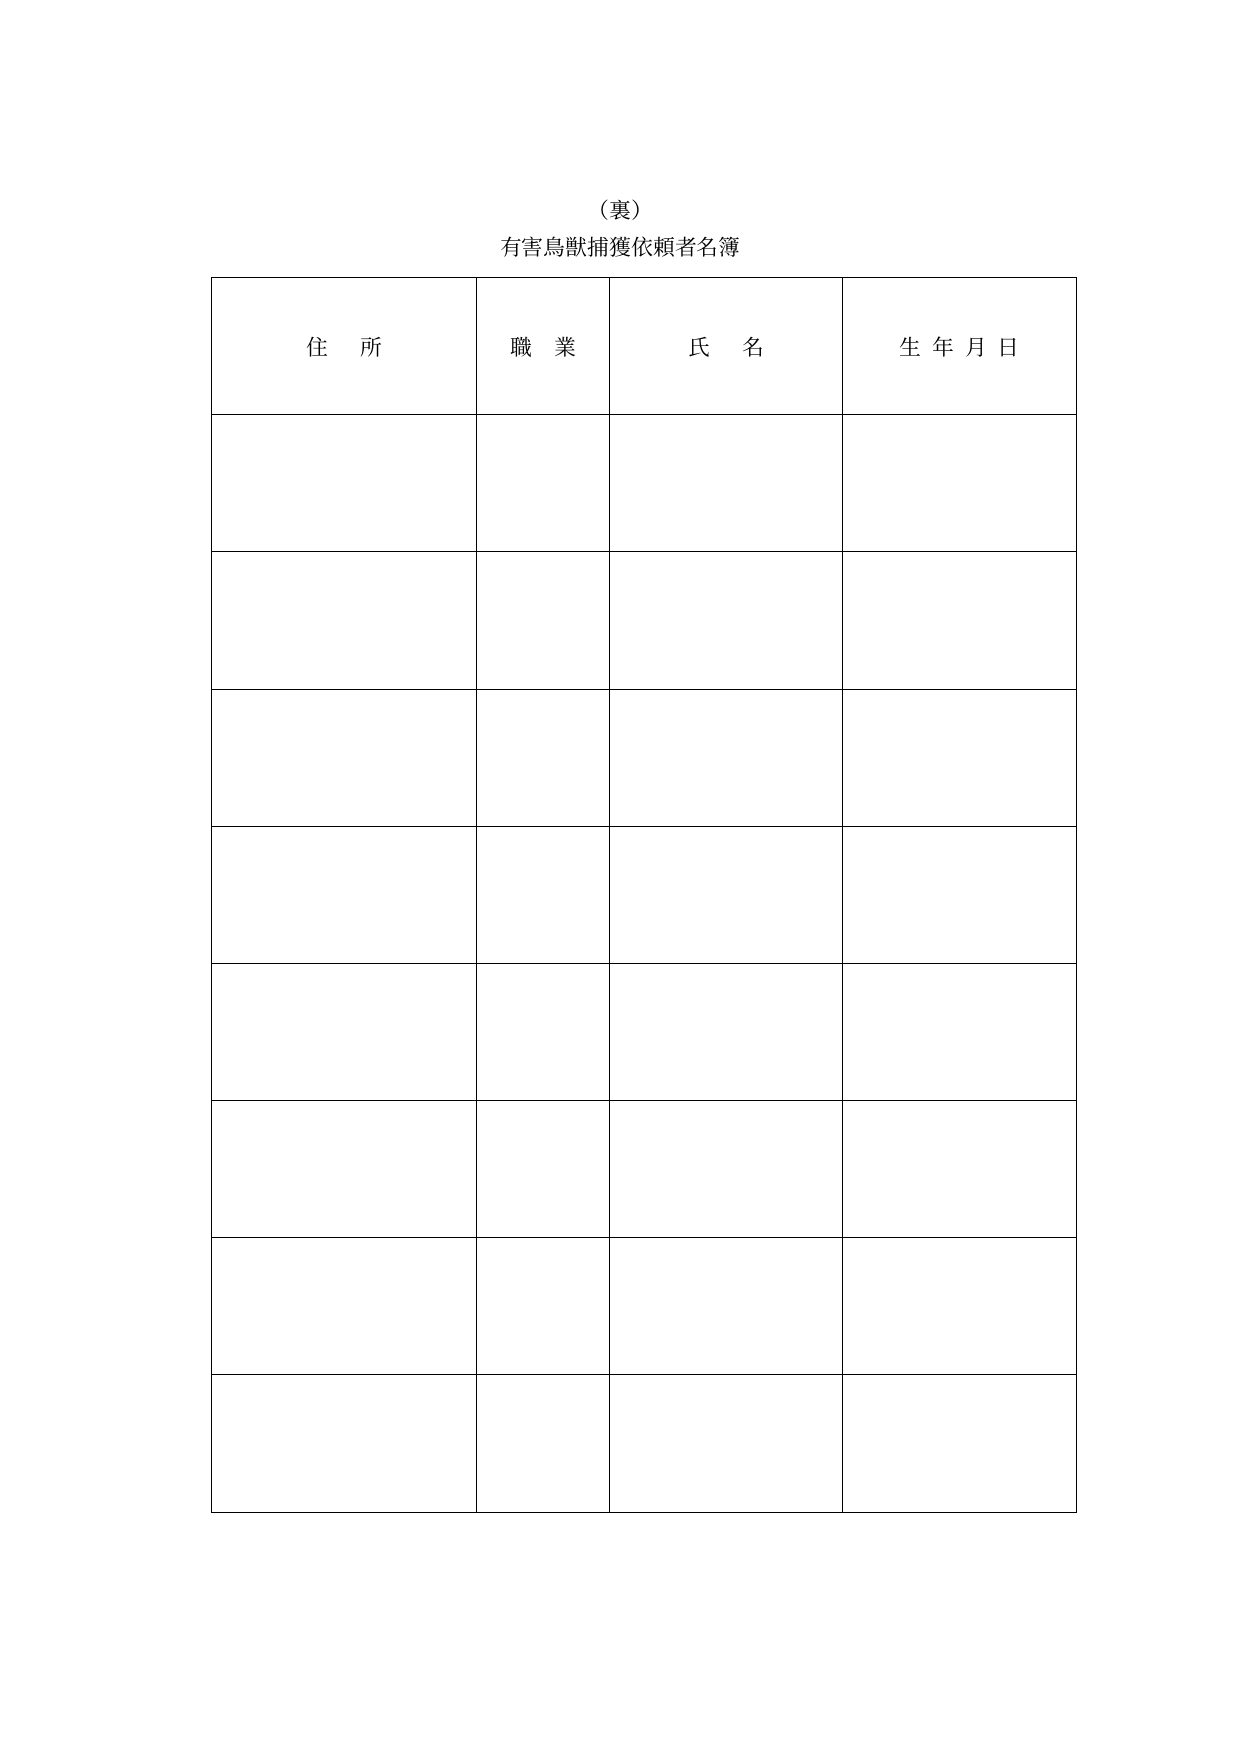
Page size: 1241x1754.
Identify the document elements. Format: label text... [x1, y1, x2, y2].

table_cell [212, 827, 476, 963]
table_cell [610, 690, 842, 826]
table_cell [610, 1238, 842, 1374]
table_header 職業 [477, 278, 609, 414]
text 有害鳥獣捕獲依頼者名簿 [177, 228, 1063, 264]
table_cell [843, 690, 1076, 826]
table_cell [212, 552, 476, 688]
table_cell [843, 415, 1076, 551]
table_header 住所 [212, 278, 476, 414]
table_cell [477, 1238, 609, 1374]
table_cell [610, 415, 842, 551]
table_cell [843, 827, 1076, 963]
table_cell [212, 690, 476, 826]
table_cell [843, 1375, 1076, 1512]
table_cell [843, 1101, 1076, 1237]
table_cell [477, 690, 609, 826]
table_cell [610, 1375, 842, 1512]
table_cell [610, 827, 842, 963]
table_cell [212, 1101, 476, 1237]
table_cell [477, 964, 609, 1100]
table_cell [477, 552, 609, 688]
table_cell [477, 1375, 609, 1512]
table_header 生年月日 [843, 278, 1076, 414]
table_cell [843, 1238, 1076, 1374]
table_cell [477, 1101, 609, 1237]
table_cell [212, 1238, 476, 1374]
table_cell [610, 964, 842, 1100]
table_cell [477, 415, 609, 551]
table_cell [212, 964, 476, 1100]
table_cell [212, 415, 476, 551]
table_cell [843, 552, 1076, 688]
table_cell [477, 827, 609, 963]
table_cell [610, 1101, 842, 1237]
text （裏） [177, 191, 1063, 228]
table_cell [212, 1375, 476, 1512]
table_cell [610, 552, 842, 688]
table_cell [843, 964, 1076, 1100]
table_header 氏名 [610, 278, 842, 414]
